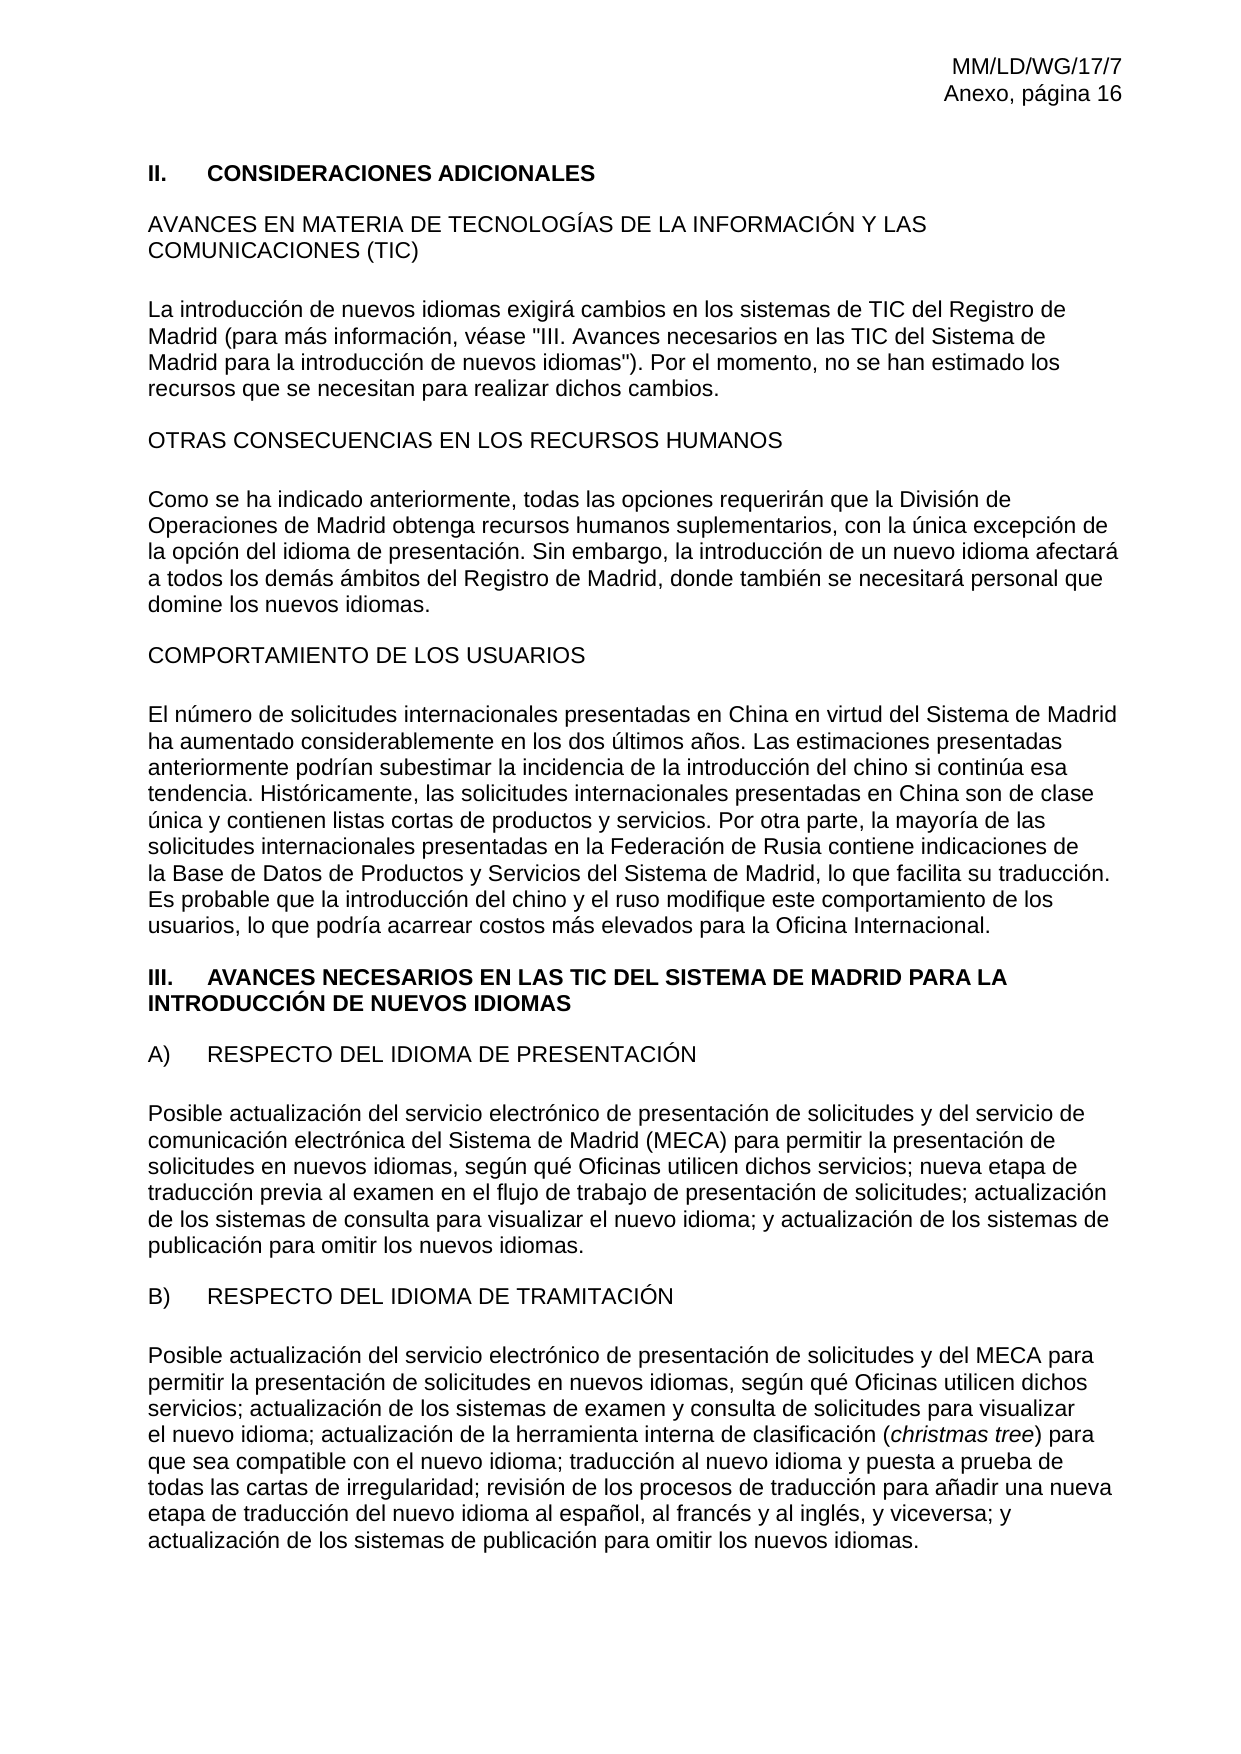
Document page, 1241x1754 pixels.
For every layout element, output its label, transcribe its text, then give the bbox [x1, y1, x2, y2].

subtitle II. CONSIDERACIONES ADICIONALES [148, 159, 1122, 186]
text Posible actualización del servicio electrónico de presentación de solicitudes y del servicio de comunicación electrónica del Sistema de Madrid (MECA) para permitir la presentación de solicitudes en nuevos idiomas, según qué Oficinas utilicen dichos servicios; nueva etapa de traducción previa al examen en el flujo de trabajo de presentación de solicitudes; actualización de los sistemas de consulta para visualizar el nuevo idioma; y actualización de los sistemas de publicación para omitir los nuevos idiomas. [148, 1100, 1122, 1258]
subtitle a) RESPECTO DEL IDIOMA DE PRESENTACIÓN [148, 1041, 1122, 1068]
text La introducción de nuevos idiomas exigirá cambios en los sistemas de TIC del Registro de Madrid (para más información, véase "III. Avances necesarios en las TIC del Sistema de Madrid para la introducción de nuevos idiomas"). Por el momento, no se han estimado los recursos que se necesitan para realizar dichos cambios. [148, 296, 1122, 402]
subtitle III. AVANCES necesariOS en LAS TIC DEL SISTEMA DE MADRID PARA LA INTRODUCCIÓN DE NUEVOS IDIOMAS [148, 963, 1122, 1016]
text Posible actualización del servicio electrónico de presentación de solicitudes y del MECA para permitir la presentación de solicitudes en nuevos idiomas, según qué Oficinas utilicen dichos servicios; actualización de los sistemas de examen y consulta de solicitudes para visualizar el nuevo idioma; actualización de la herramienta interna de clasificación (christmas tree) para que sea compatible con el nuevo idioma; traducción al nuevo idioma y puesta a prueba de todas las cartas de irregularidad; revisión de los procesos de traducción para añadir una nueva etapa de traducción del nuevo idioma al español, al francés y al inglés, y viceversa; y actualización de los sistemas de publicación para omitir los nuevos idiomas. [148, 1342, 1122, 1553]
text El número de solicitudes internacionales presentadas en China en virtud del Sistema de Madrid ha aumentado considerablemente en los dos últimos años. Las estimaciones presentadas anteriormente podrían subestimar la incidencia de la introducción del chino si continúa esa tendencia. Históricamente, las solicitudes internacionales presentadas en China son de clase única y contienen listas cortas de productos y servicios. Por otra parte, la mayoría de las solicitudes internacionales presentadas en la Federación de Rusia contiene indicaciones de la Base de Datos de Productos y Servicios del Sistema de Madrid, lo que facilita su traducción. Es probable que la introducción del chino y el ruso modifique este comportamiento de los usuarios, lo que podría acarrear costos más elevados para la Oficina Internacional. [148, 701, 1122, 938]
text Como se ha indicado anteriormente, todas las opciones requerirán que la División de Operaciones de Madrid obtenga recursos humanos suplementarios, con la única excepción de la opción del idioma de presentación. Sin embargo, la introducción de un nuevo idioma afectará a todos los demás ámbitos del Registro de Madrid, donde también se necesitará personal que domine los nuevos idiomas. [148, 486, 1122, 617]
subtitle AVANCES EN MATERIA DE TECNOLOGÍAS DE LA INFORMACIÓN Y LAS COMUNICACIONES (TIC) [148, 211, 1122, 264]
subtitle b) RESPECTO DEL IDIOMA DE TRAmitación [148, 1283, 1122, 1310]
subtitle OTRAS CONSECUENCIAS EN LOS RECURSOS HUMANOS [148, 427, 1122, 453]
subtitle COMPORTAMIENTO DE LOS USUARIOS [148, 642, 1122, 669]
